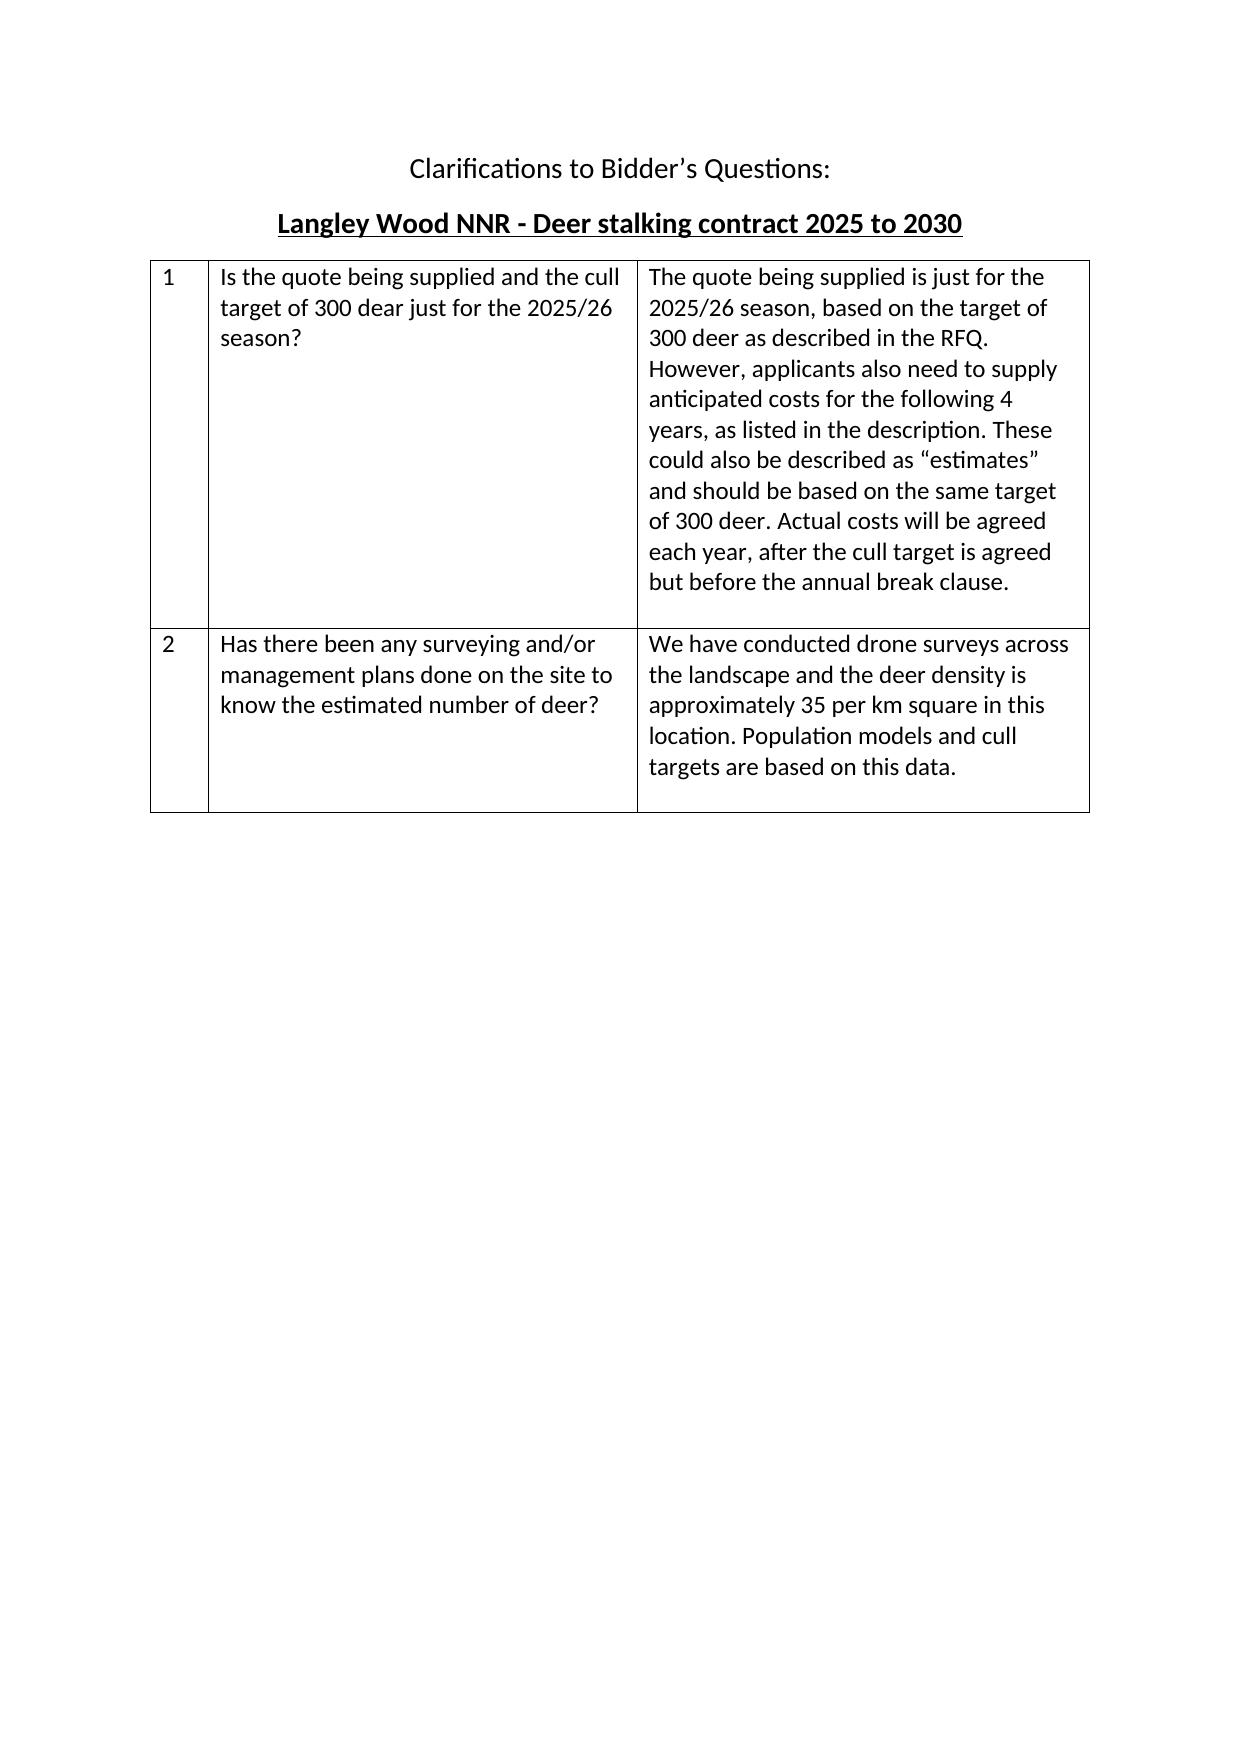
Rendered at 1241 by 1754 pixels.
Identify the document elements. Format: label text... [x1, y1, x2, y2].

table_header 1 [151, 261, 208, 627]
table_cell We have conducted drone surveys across the landscape and the deer density is approximately 35 per km square in this location. Population models and cull targets are based on this data. [638, 629, 1089, 812]
table_cell Has there been any surveying and/or management plans done on the site to know the estimated number of deer? [209, 629, 637, 812]
text Langley Wood NNR - Deer stalking contract 2025 to 2030 [150, 205, 1090, 241]
table_header The quote being supplied is just for the 2025/26 season, based on the target of 300 deer as described in the RFQ. However, applicants also need to supply anticipated costs for the following 4 years, as listed in the description. These could also be described as “estimates” and should be based on the same target of 300 deer. Actual costs will be agreed each year, after the cull target is agreed but before the annual break clause. [638, 261, 1089, 627]
text Clarifications to Bidder’s Questions: [150, 150, 1090, 186]
table_cell 2 [151, 629, 208, 812]
table_header Is the quote being supplied and the cull target of 300 dear just for the 2025/26 season? [209, 261, 637, 627]
